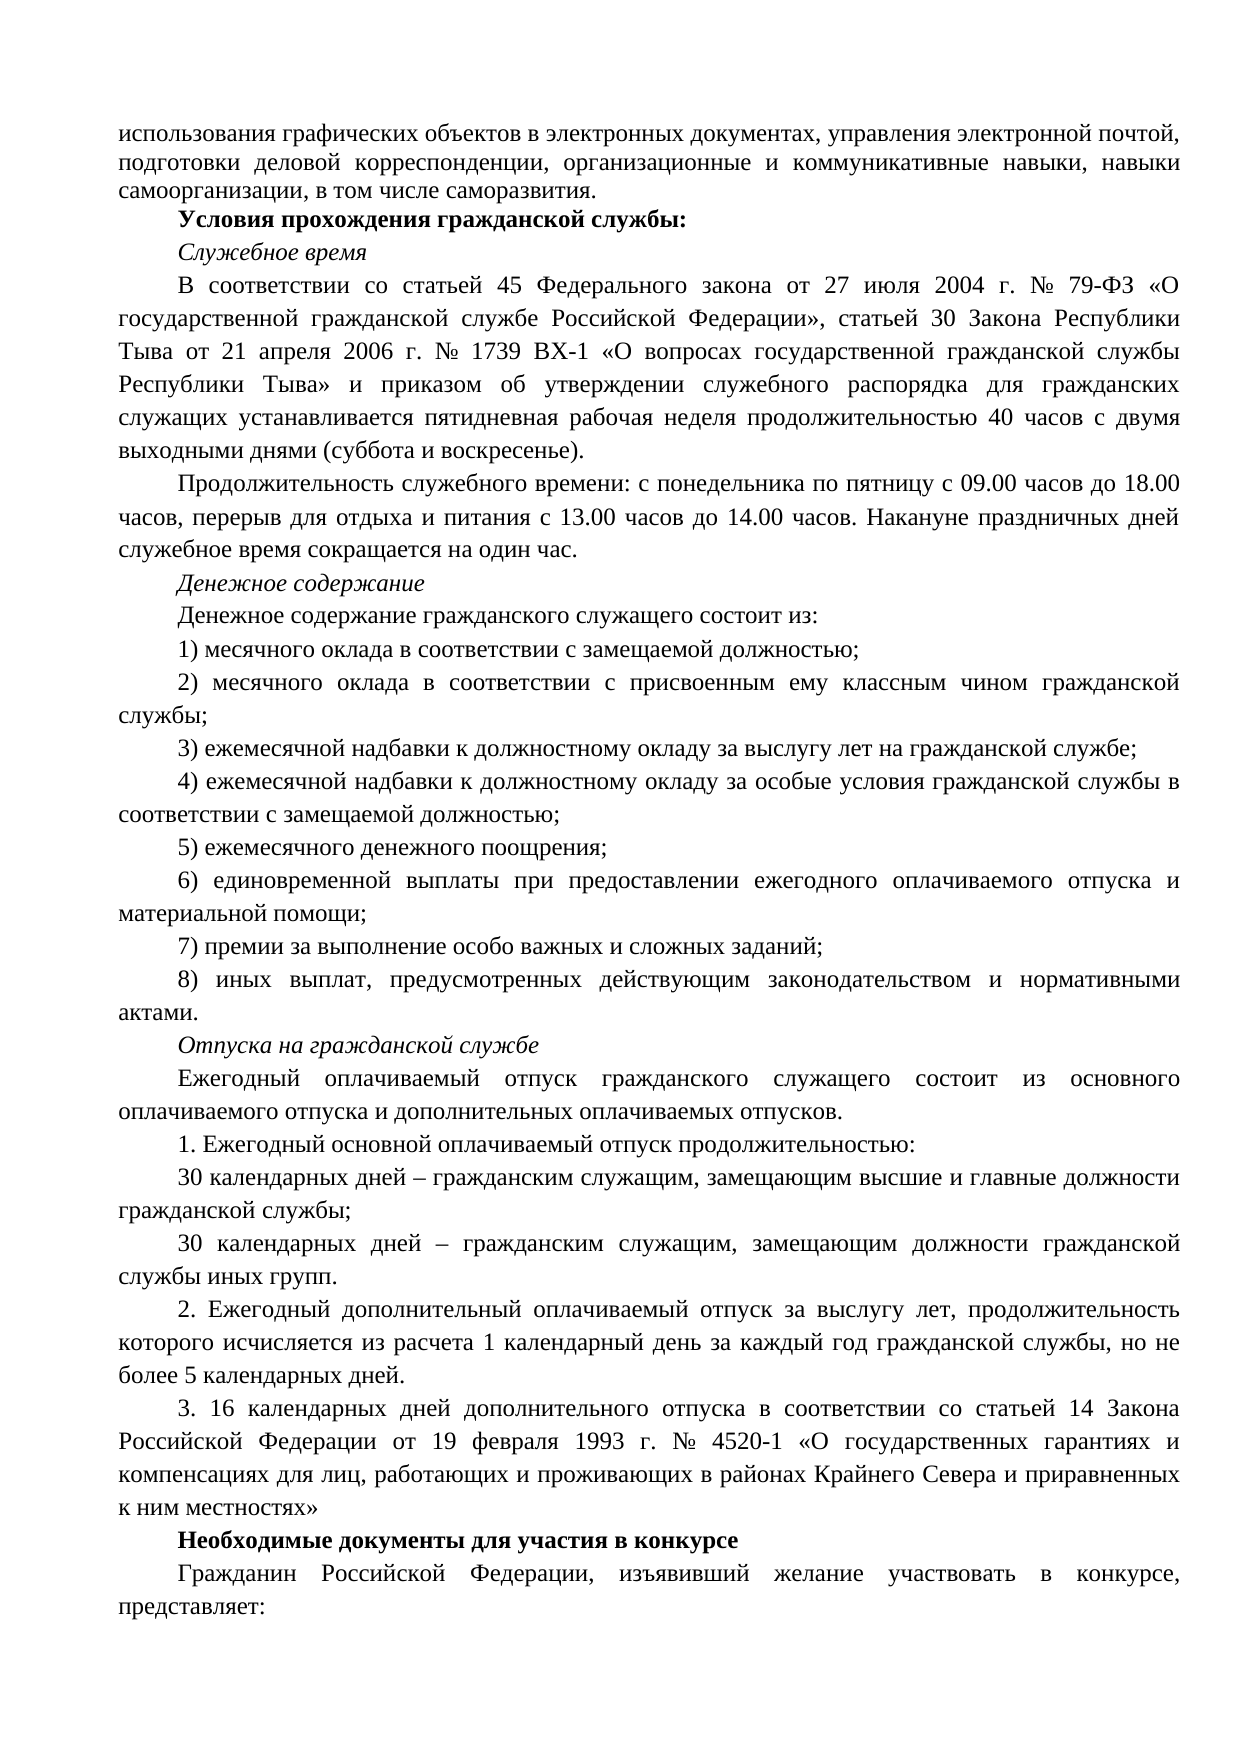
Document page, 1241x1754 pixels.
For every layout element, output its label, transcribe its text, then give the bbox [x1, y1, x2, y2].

text Денежное содержание гражданского служащего состоит из: [118, 601, 1181, 629]
text Служебное время [118, 237, 1181, 266]
text Отпуска на гражданской службе [118, 1030, 1181, 1059]
text Гражданин Российской Федерации, изъявивший желание участвовать в конкурсе, представляет: [118, 1558, 1181, 1620]
text Необходимые документы для участия в конкурсе [118, 1525, 1181, 1554]
text 1. Ежегодный основной оплачиваемый отпуск продолжительностью: [118, 1129, 1181, 1158]
text 30 календарных дней – гражданским служащим, замещающим должности гражданской службы иных групп. [118, 1228, 1181, 1290]
text 3. 16 календарных дней дополнительного отпуска в соответствии со статьей 14 Закона Российской Федерации от 19 февраля 1993 г. № 4520-1 «О государственных гарантиях и компенсациях для лиц, работающих и проживающих в районах Крайнего Севера и приравненных к ним местностях» [118, 1393, 1181, 1521]
text 1) месячного оклада в соответствии с замещаемой должностью; [118, 634, 1181, 662]
text 8) иных выплат, предусмотренных действующим законодательством и нормативными актами. [118, 964, 1181, 1026]
text 2) месячного оклада в соответствии с присвоенным ему классным чином гражданской службы; [118, 667, 1181, 728]
text Ежегодный оплачиваемый отпуск гражданского служащего состоит из основного оплачиваемого отпуска и дополнительных оплачиваемых отпусков. [118, 1063, 1181, 1125]
text 4) ежемесячной надбавки к должностному окладу за особые условия гражданской службы в соответствии с замещаемой должностью; [118, 766, 1181, 827]
text Условия прохождения гражданской службы: [118, 204, 1181, 233]
text 5) ежемесячного денежного поощрения; [118, 832, 1181, 861]
text 3) ежемесячной надбавки к должностному окладу за выслугу лет на гражданской службе; [118, 733, 1181, 761]
text Продолжительность служебного времени: с понедельника по пятницу с 09.00 часов до 18.00 часов, перерыв для отдыха и питания с 13.00 часов до 14.00 часов. Накануне праздничных дней служебное время сокращается на один час. [118, 468, 1181, 563]
text 6) единовременной выплаты при предоставлении ежегодного оплачиваемого отпуска и материальной помощи; [118, 865, 1181, 927]
text 7) премии за выполнение особо важных и сложных заданий; [118, 931, 1181, 959]
text Денежное содержание [118, 568, 1181, 596]
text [118, 118, 1181, 204]
text 30 календарных дней – гражданским служащим, замещающим высшие и главные должности гражданской службы; [118, 1162, 1181, 1224]
text В соответствии со статьей 45 Федерального закона от 27 июля 2004 г. № 79-ФЗ «О государственной гражданской службе Российской Федерации», статьей 30 Закона Республики Тыва от 21 апреля 2006 г. № 1739 ВХ-1 «О вопросах государственной гражданской службы Республики Тыва» и приказом об утверждении служебного распорядка для гражданских служащих устанавливается пятидневная рабочая неделя продолжительностью 40 часов с двумя выходными днями (суббота и воскресенье). [118, 270, 1181, 464]
text 2. Ежегодный дополнительный оплачиваемый отпуск за выслугу лет, продолжительность которого исчисляется из расчета 1 календарный день за каждый год гражданской службы, но не более 5 календарных дней. [118, 1294, 1181, 1389]
